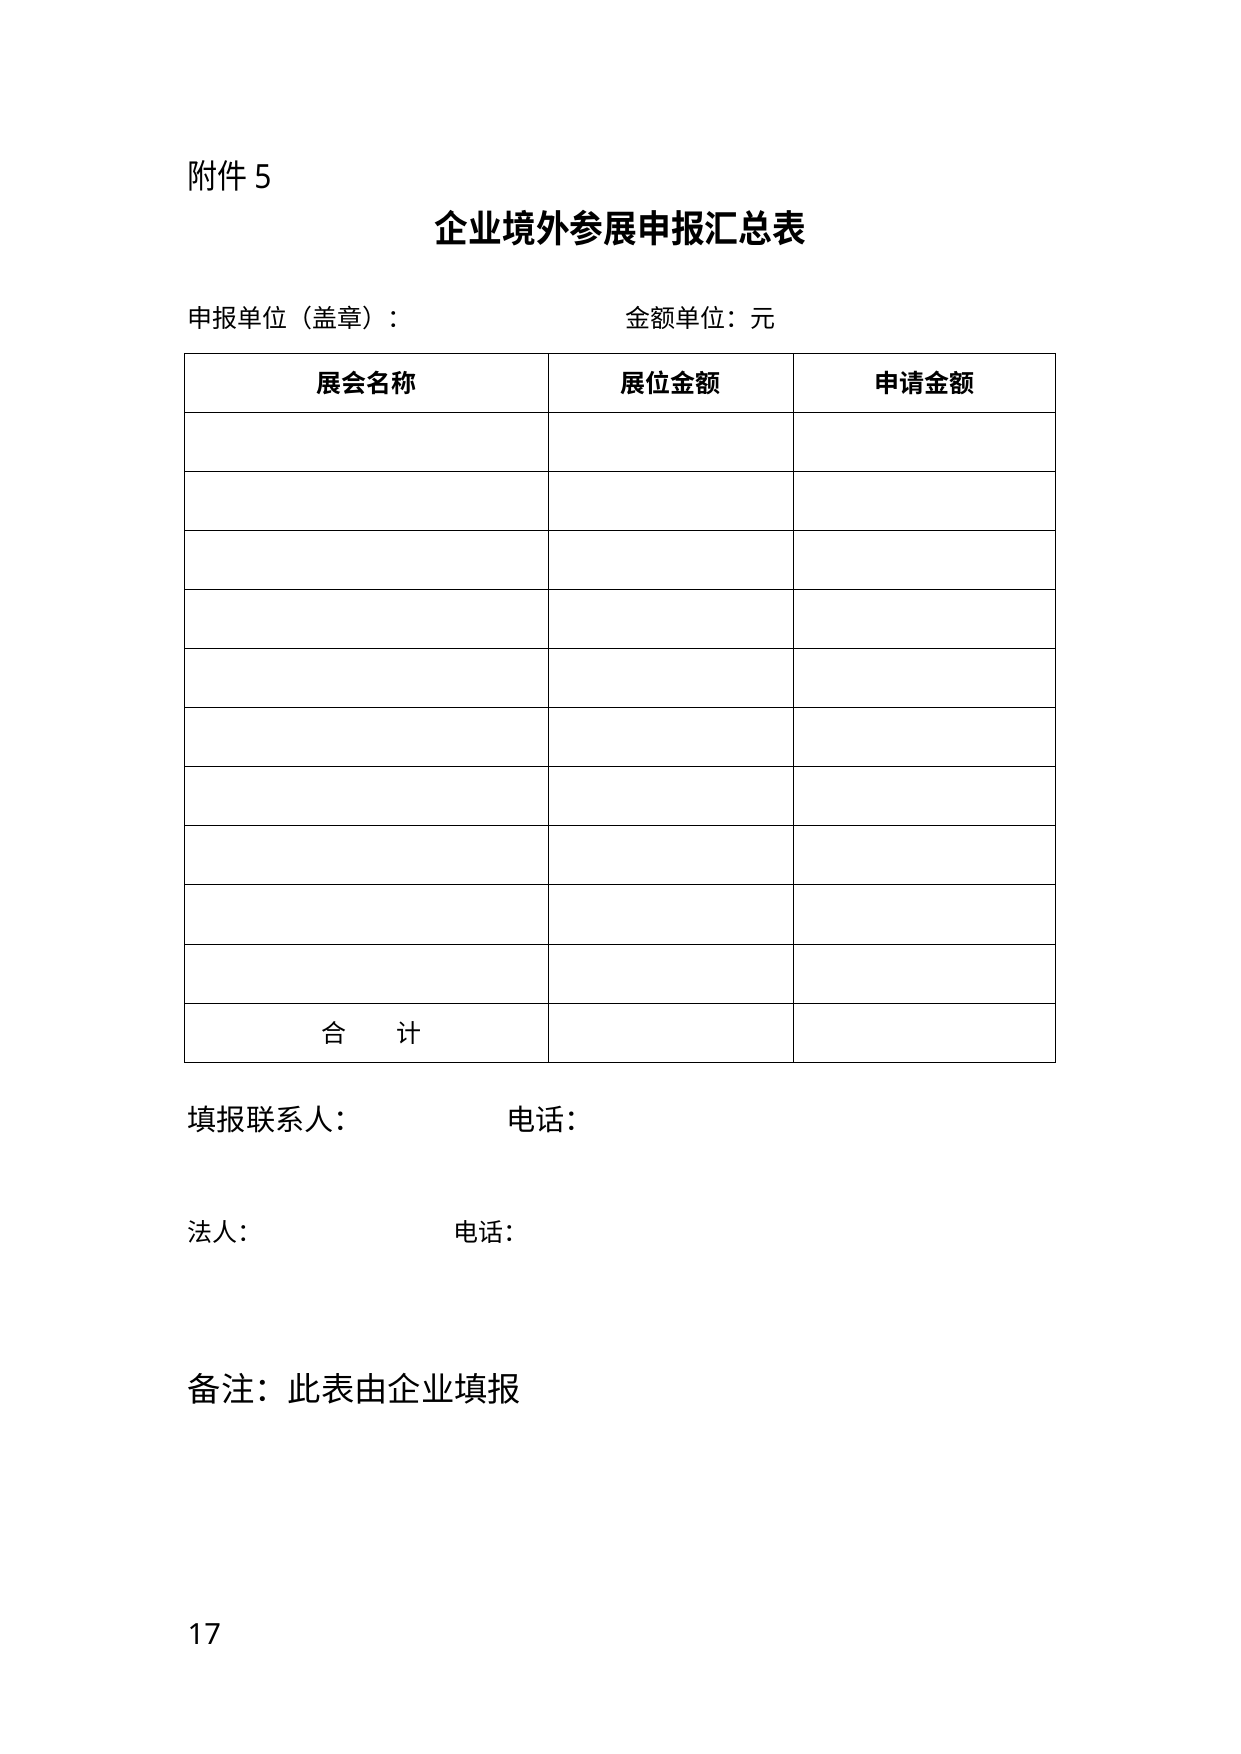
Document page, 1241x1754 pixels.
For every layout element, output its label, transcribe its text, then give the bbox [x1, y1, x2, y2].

table_cell [549, 945, 793, 1002]
table_cell [549, 885, 793, 943]
table_cell [794, 590, 1055, 648]
text 企业境外参展申报汇总表 [187, 198, 1053, 253]
table_header 展位金额 [549, 354, 793, 412]
table_cell [794, 708, 1055, 766]
table_cell [549, 1004, 793, 1062]
table_cell [185, 826, 548, 884]
text 法人： 电话： [187, 1213, 1053, 1249]
table_cell [794, 826, 1055, 884]
table_header 展会名称 [185, 354, 548, 412]
table_cell [794, 945, 1055, 1002]
table_cell [549, 531, 793, 589]
table_cell [185, 767, 548, 825]
text 备注：此表由企业填报 [187, 1362, 1053, 1411]
text 附件5 [187, 150, 1053, 198]
table_cell [794, 767, 1055, 825]
table_cell [549, 472, 793, 530]
table_cell [794, 885, 1055, 943]
table_cell [549, 826, 793, 884]
table_cell [185, 531, 548, 589]
table_cell [549, 590, 793, 648]
table_cell [794, 649, 1055, 707]
table_cell [549, 708, 793, 766]
table_cell [794, 413, 1055, 471]
table_cell [549, 413, 793, 471]
table_cell [185, 413, 548, 471]
table_cell [794, 531, 1055, 589]
text 填报联系人： 电话： [187, 1097, 1053, 1139]
table_header 申请金额 [794, 354, 1055, 412]
table_cell [549, 649, 793, 707]
table_cell [185, 590, 548, 648]
table_cell [185, 649, 548, 707]
table_cell [794, 1004, 1055, 1062]
table_cell [794, 472, 1055, 530]
table_cell 合 计 [185, 1004, 548, 1062]
table_cell [185, 885, 548, 943]
table_cell [185, 708, 548, 766]
table_cell [549, 767, 793, 825]
text 申报单位（盖章）： 金额单位：元 [187, 298, 1053, 335]
table_cell [185, 472, 548, 530]
table_cell [185, 945, 548, 1002]
